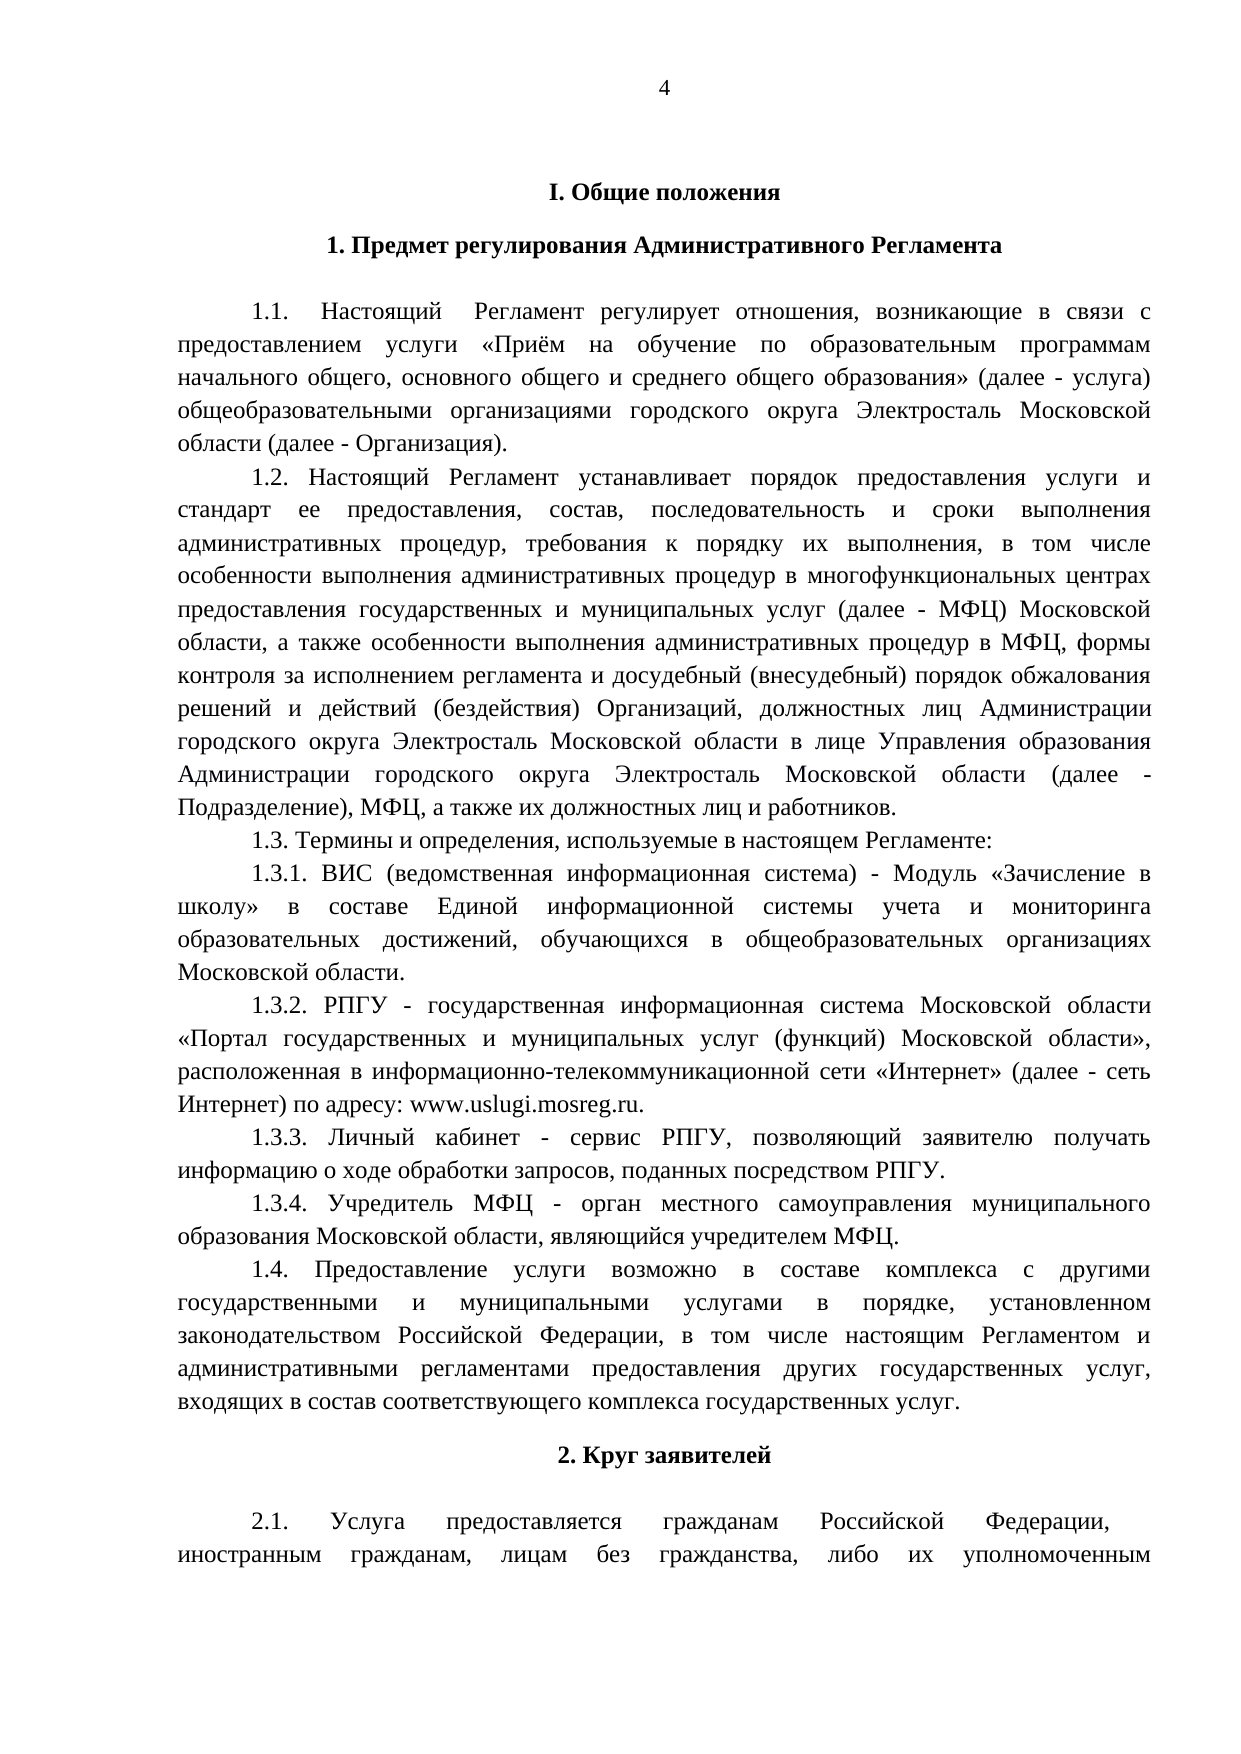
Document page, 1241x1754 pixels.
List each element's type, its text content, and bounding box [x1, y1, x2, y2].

subtitle 1. Предмет регулирования Административного Регламента [177, 230, 1152, 259]
text 1.1. Настоящий Регламент регулирует отношения, возникающие в связи с предоставлением услуги «Приём на обучение по образовательным программам начального общего, основного общего и среднего общего образования» (далее - услуга) общеобразовательными организациями городского округа Электросталь Московской области (далее - Организация). [177, 296, 1152, 457]
text 1.3.4. Учредитель МФЦ - орган местного самоуправления муниципального образования Московской области, являющийся учредителем МФЦ. [177, 1188, 1152, 1250]
subtitle 2. Круг заявителей [177, 1440, 1152, 1469]
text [177, 1506, 1152, 1568]
text 1.2. Настоящий Регламент устанавливает порядок предоставления услуги и стандарт ее предоставления, состав, последовательность и сроки выполнения административных процедур, требования к порядку их выполнения, в том числе особенности выполнения административных процедур в многофункциональных центрах предоставления государственных и муниципальных услуг (далее - МФЦ) Московской области, а также особенности выполнения административных процедур в МФЦ, формы контроля за исполнением регламента и досудебный (внесудебный) порядок обжалования решений и действий (бездействия) Организаций, должностных лиц Администрации городского округа Электросталь Московской области в лице Управления образования Администрации городского округа Электросталь Московской области (далее - Подразделение), МФЦ, а также их должностных лиц и работников. [177, 462, 1152, 821]
text 1.3. Термины и определения, используемые в настоящем Регламенте: [177, 825, 1152, 853]
text 1.3.1. ВИС (ведомственная информационная система) - Модуль «Зачисление в школу» в составе Единой информационной системы учета и мониторинга образовательных достижений, обучающихся в общеобразовательных организациях Московской области. [177, 858, 1152, 986]
text 1.3.2. РПГУ - государственная информационная система Московской области «Портал государственных и муниципальных услуг (функций) Московской области», расположенная в информационно-телекоммуникационной сети «Интернет» (далее - сеть Интернет) по адресу: www.uslugi.mosreg.ru. [177, 990, 1152, 1118]
subtitle I. Общие положения [177, 177, 1152, 205]
text 1.4. Предоставление услуги возможно в составе комплекса с другими государственными и муниципальными услугами в порядке, установленном законодательством Российской Федерации, в том числе настоящим Регламентом и административными регламентами предоставления других государственных услуг, входящих в состав соответствующего комплекса государственных услуг. [177, 1254, 1152, 1415]
text 1.3.3. Личный кабинет - сервис РПГУ, позволяющий заявителю получать информацию о ходе обработки запросов, поданных посредством РПГУ. [177, 1122, 1152, 1184]
